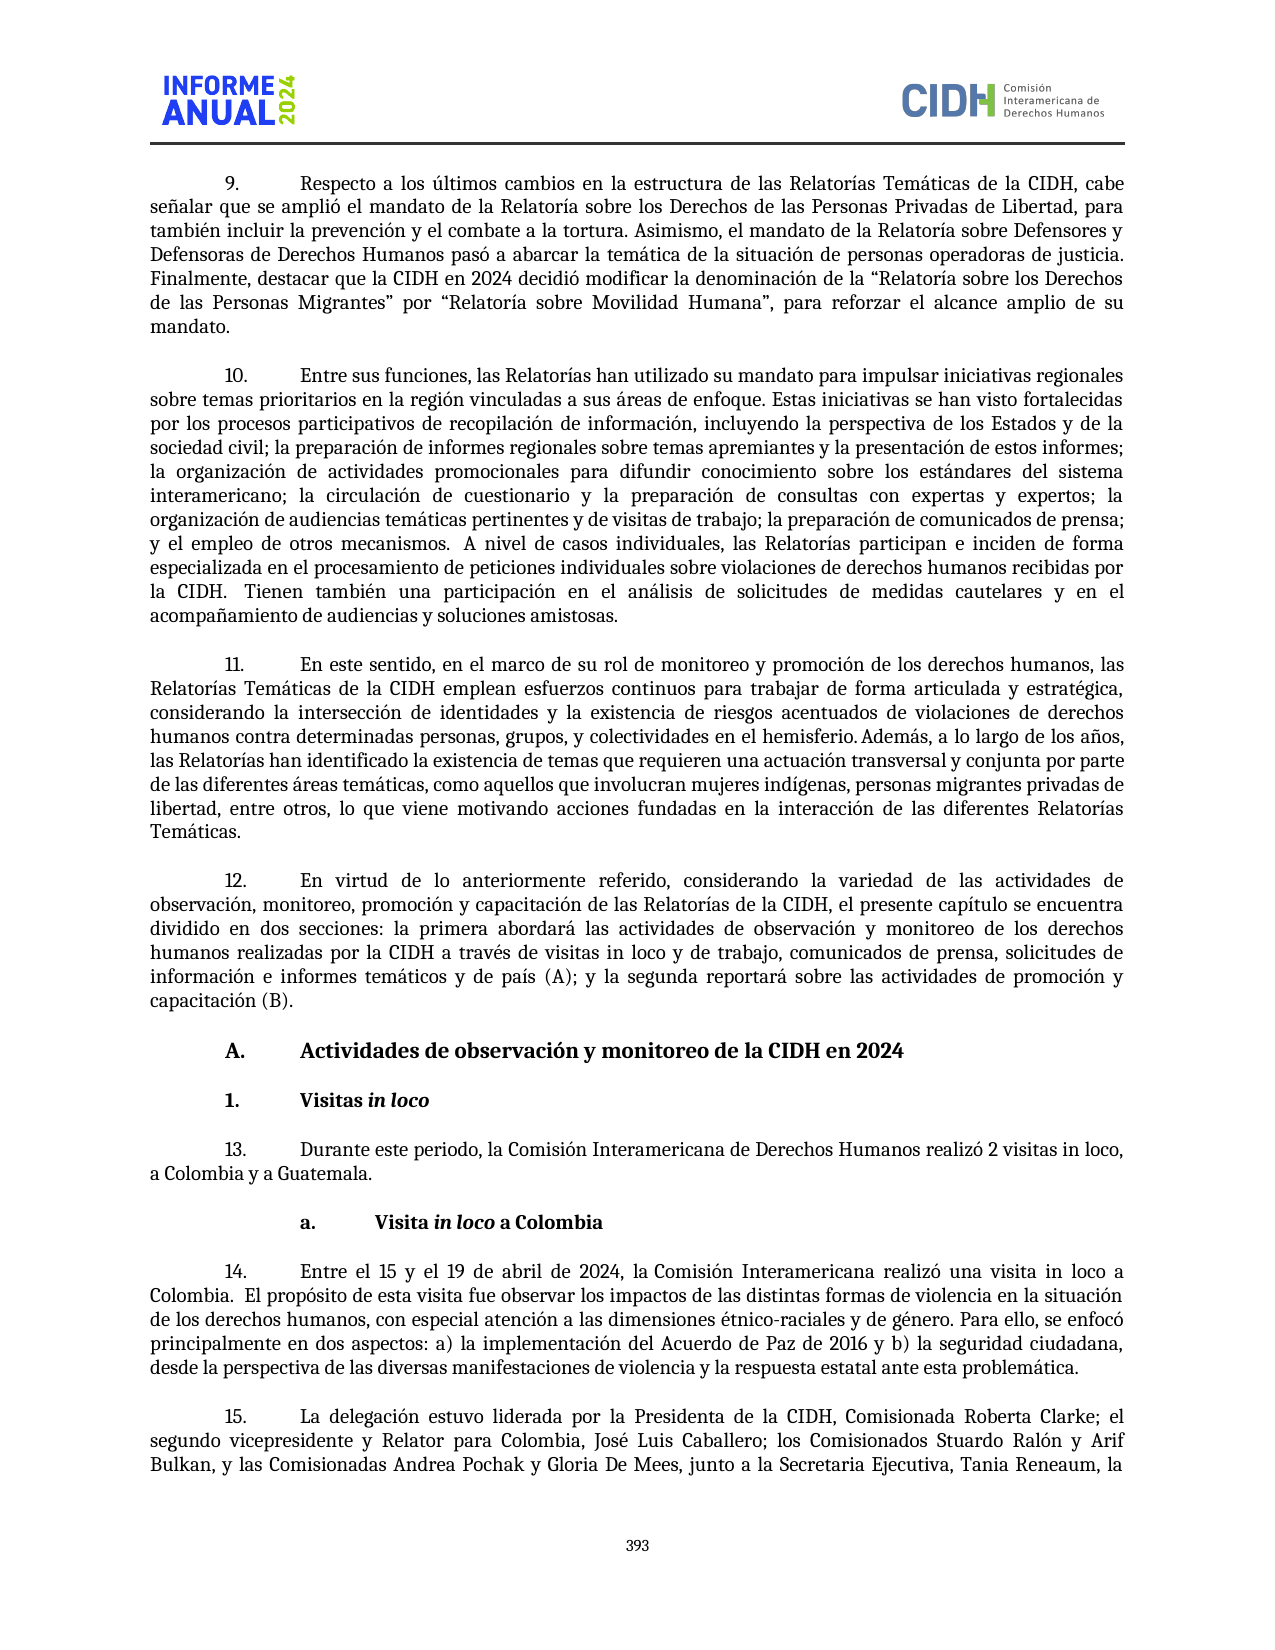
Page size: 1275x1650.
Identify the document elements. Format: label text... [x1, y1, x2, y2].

text Durante este periodo, la Comisión Interamericana de Derechos Humanos realizó 2 visitas in loco, a Colombia y a Guatemala. [150, 1138, 1125, 1186]
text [150, 1405, 1125, 1477]
text Visitas in loco [225, 1089, 1125, 1113]
text Respecto a los últimos cambios en la estructura de las Relatorías Temáticas de la CIDH, cabe señalar que se amplió el mandato de la Relatoría sobre los Derechos de las Personas Privadas de Libertad, para también incluir la prevención y el combate a la tortura. Asimismo, el mandato de la Relatoría sobre Defensores y Defensoras de Derechos Humanos pasó a abarcar la temática de la situación de personas operadoras de justicia. Finalmente, destacar que la CIDH en 2024 decidió modificar la denominación de la “Relatoría sobre los Derechos de las Personas Migrantes” por “Relatoría sobre Movilidad Humana”, para reforzar el alcance amplio de su mandato. [150, 171, 1125, 339]
text Entre sus funciones, las Relatorías han utilizado su mandato para impulsar iniciativas regionales sobre temas prioritarios en la región vinculadas a sus áreas de enfoque. Estas iniciativas se han visto fortalecidas por los procesos participativos de recopilación de información, incluyendo la perspectiva de los Estados y de la sociedad civil; la preparación de informes regionales sobre temas apremiantes y la presentación de estos informes; la organización de actividades promocionales para difundir conocimiento sobre los estándares del sistema interamericano; la circulación de cuestionario y la preparación de consultas con expertas y expertos; la organización de audiencias temáticas pertinentes y de visitas de trabajo; la preparación de comunicados de prensa; y el empleo de otros mecanismos. A nivel de casos individuales, las Relatorías participan e inciden de forma especializada en el procesamiento de peticiones individuales sobre violaciones de derechos humanos recibidas por la CIDH. Tienen también una participación en el análisis de solicitudes de medidas cautelares y en el acompañamiento de audiencias y soluciones amistosas. [150, 364, 1125, 627]
text En este sentido, en el marco de su rol de monitoreo y promoción de los derechos humanos, las Relatorías Temáticas de la CIDH emplean esfuerzos continuos para trabajar de forma articulada y estratégica, considerando la intersección de identidades y la existencia de riesgos acentuados de violaciones de derechos humanos contra determinadas personas, grupos, y colectividades en el hemisferio. Además, a lo largo de los años, las Relatorías han identificado la existencia de temas que requieren una actuación transversal y conjunta por parte de las diferentes áreas temáticas, como aquellos que involucran mujeres indígenas, personas migrantes privadas de libertad, entre otros, lo que viene motivando acciones fundadas en la interacción de las diferentes Relatorías Temáticas. [150, 652, 1125, 844]
text Actividades de observación y monitoreo de la CIDH en 2024 [225, 1038, 1125, 1064]
text En virtud de lo anteriormente referido, considerando la variedad de las actividades de observación, monitoreo, promoción y capacitación de las Relatorías de la CIDH, el presente capítulo se encuentra dividido en dos secciones: la primera abordará las actividades de observación y monitoreo de los derechos humanos realizadas por la CIDH a través de visitas in loco y de trabajo, comunicados de prensa, solicitudes de información e informes temáticos y de país (A); y la segunda reportará sobre las actividades de promoción y capacitación (B). [150, 869, 1125, 1013]
text Visita in loco a Colombia [300, 1211, 1125, 1235]
picture [893, 75, 1114, 127]
picture [161, 75, 297, 127]
text Entre el 15 y el 19 de abril de 2024, la Comisión Interamericana realizó una visita in loco a Colombia. El propósito de esta visita fue observar los impactos de las distintas formas de violencia en la situación de los derechos humanos, con especial atención a las dimensiones étnico-raciales y de género. Para ello, se enfocó principalmente en dos aspectos: a) la implementación del Acuerdo de Paz de 2016 y b) la seguridad ciudadana, desde la perspectiva de las diversas manifestaciones de violencia y la respuesta estatal ante esta problemática. [150, 1260, 1125, 1380]
